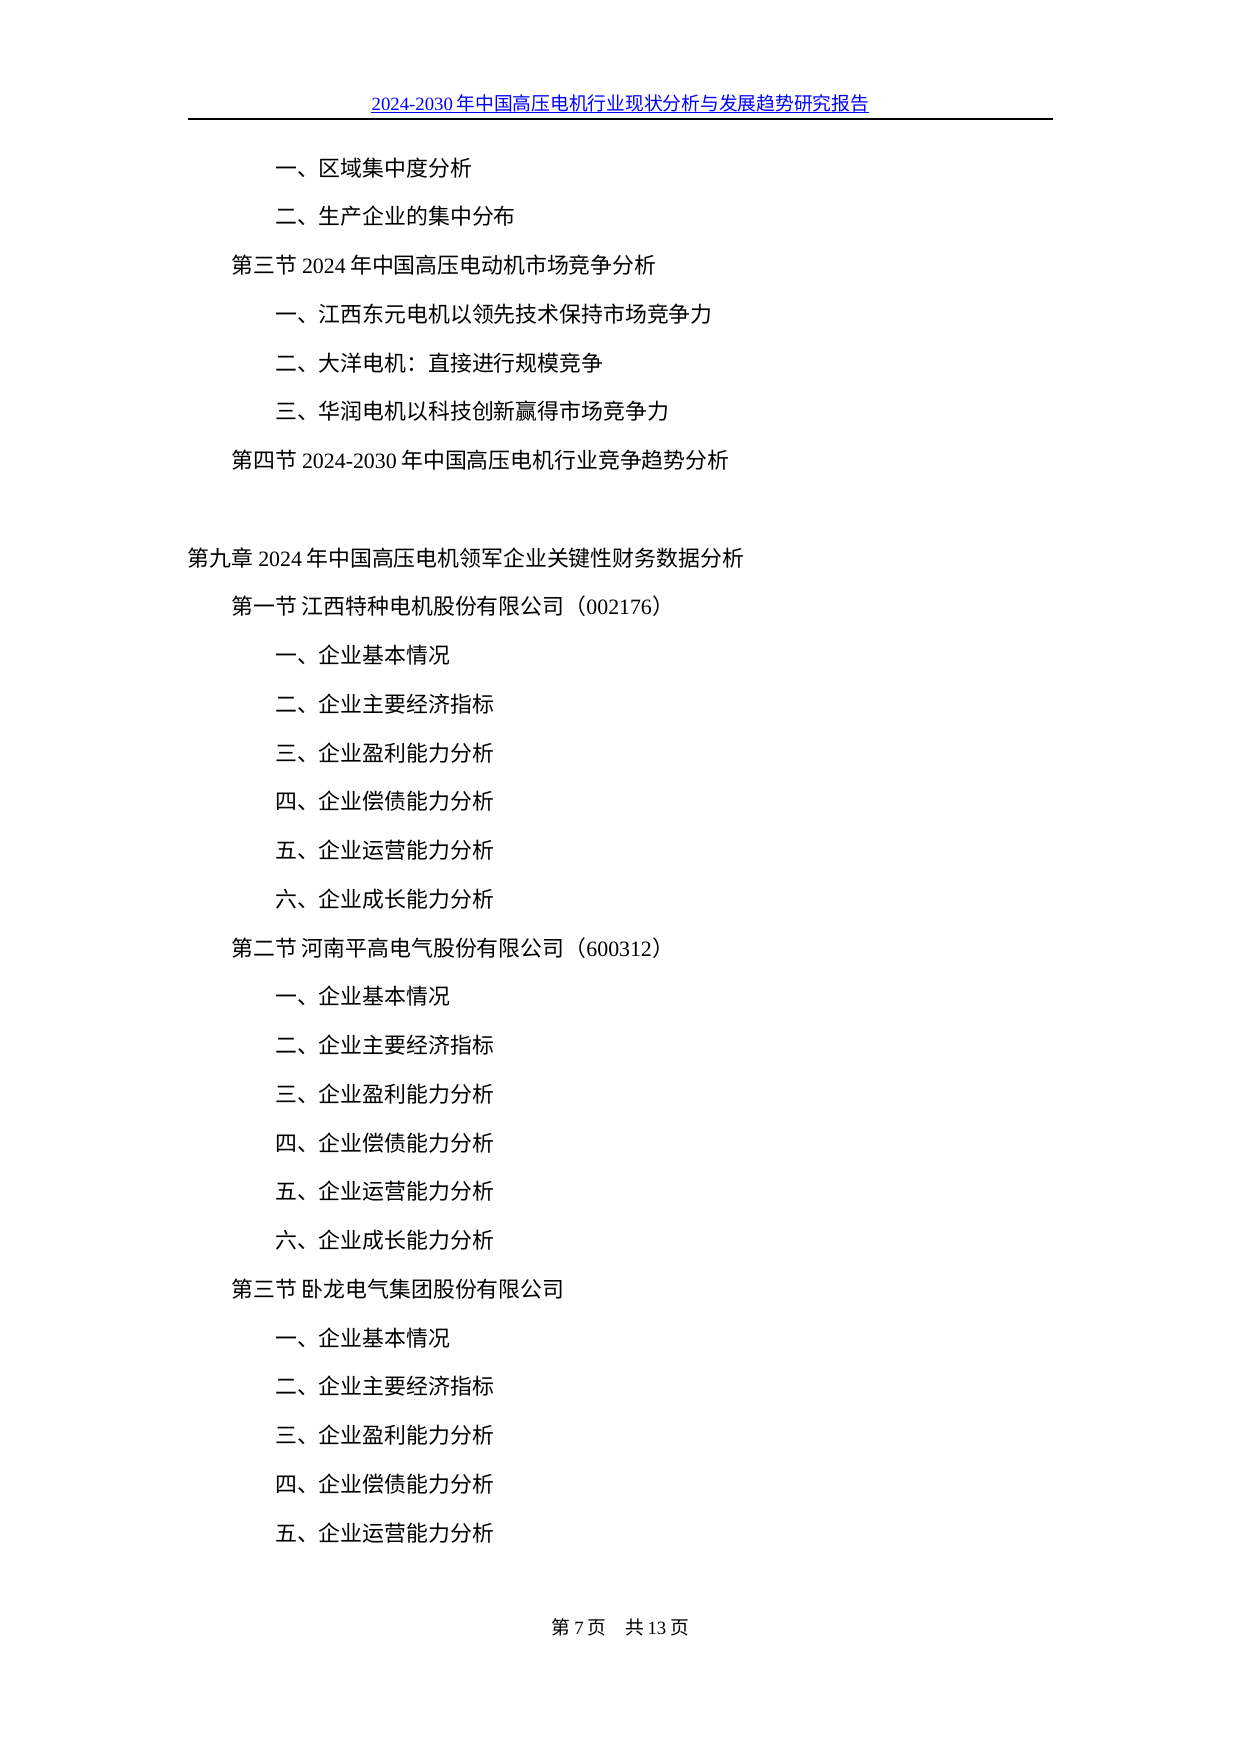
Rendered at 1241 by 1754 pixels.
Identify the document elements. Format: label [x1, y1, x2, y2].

text [187, 150, 1053, 1548]
